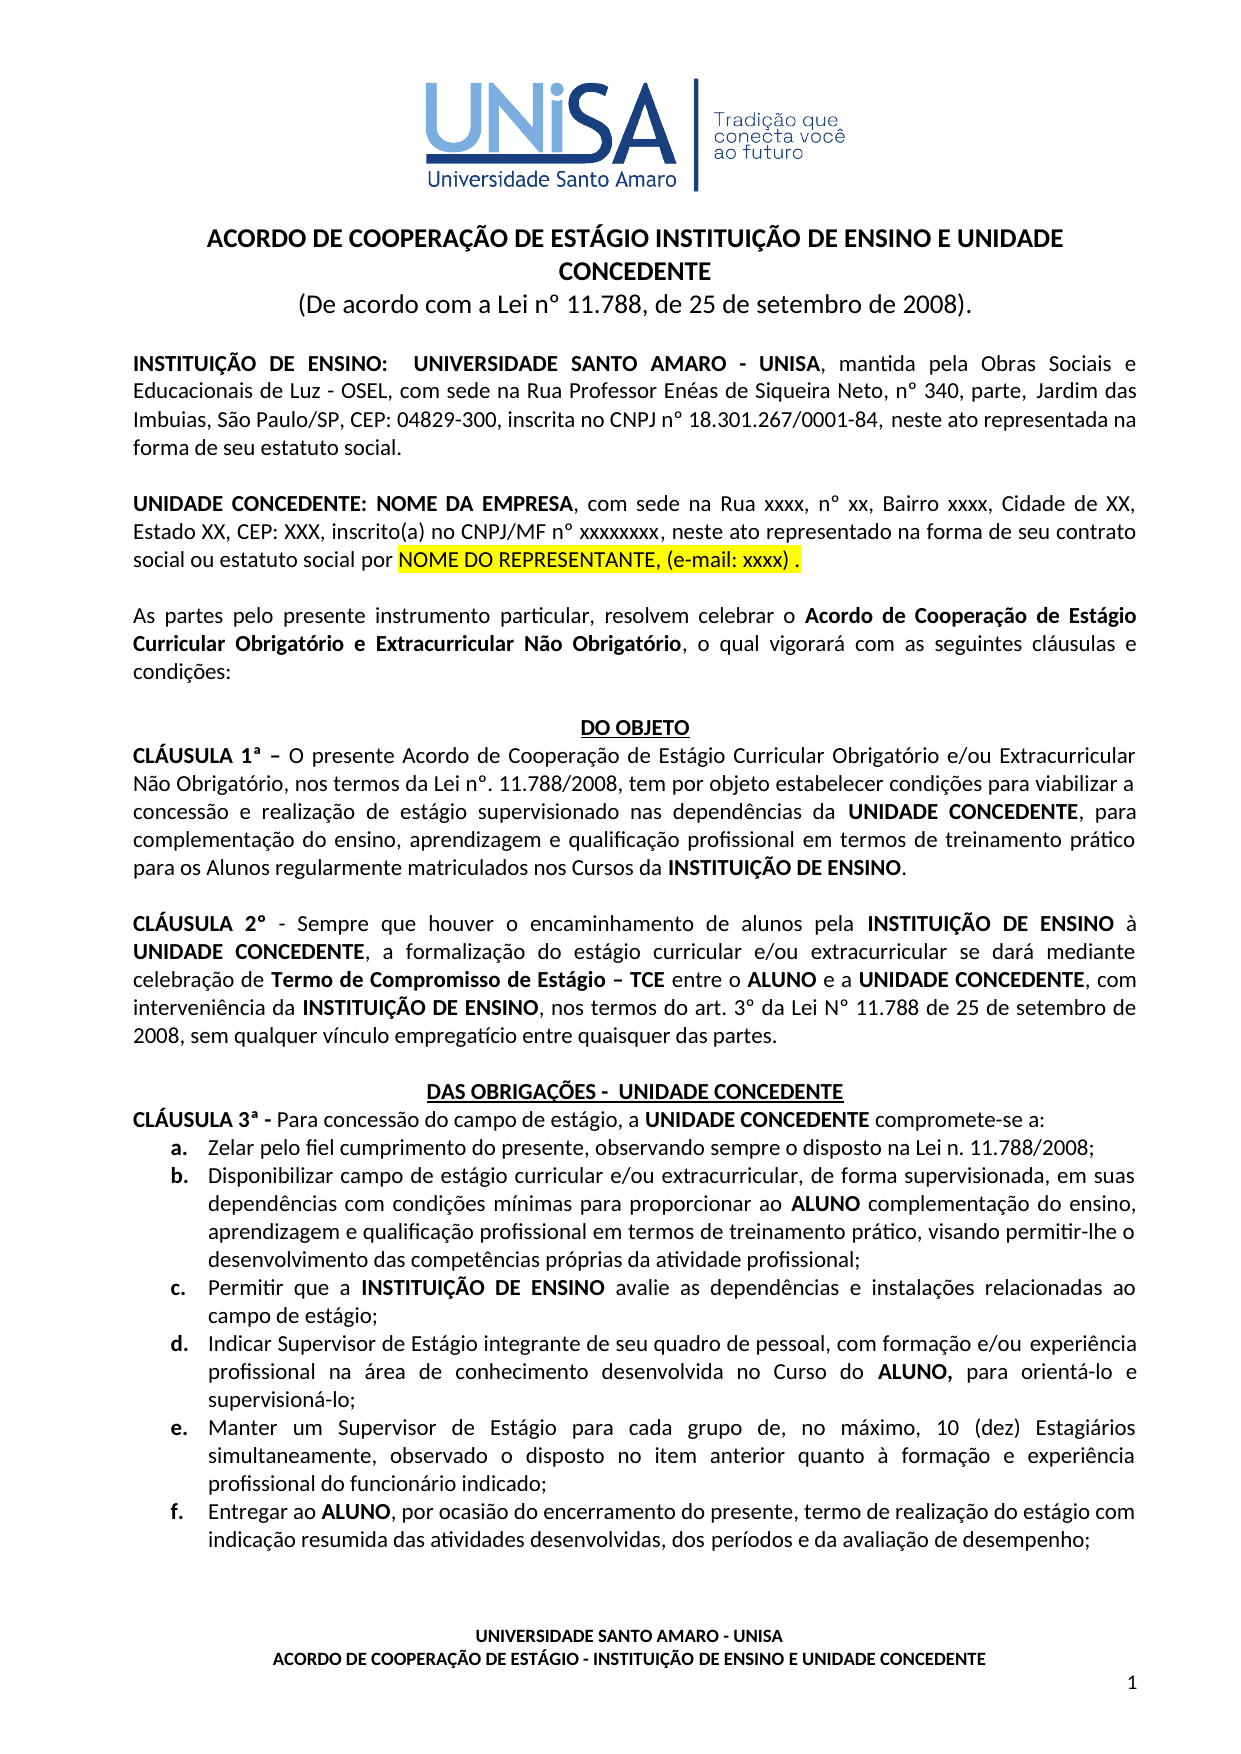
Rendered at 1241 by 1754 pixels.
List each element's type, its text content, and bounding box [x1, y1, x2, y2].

text As partes pelo presente instrumento particular, resolvem celebrar o Acordo de Cooperação de Estágio Curricular Obrigatório e Extracurricular Não Obrigatório, o qual vigorará com as seguintes cláusulas e condições: [133, 601, 1137, 685]
picture [424, 73, 846, 197]
list Disponibilizar campo de estágio curricular e/ou extracurricular, de forma supervisionada, em suas dependências com condições mínimas para proporcionar ao ALUNO complementação do ensino, aprendizagem e qualificação profissional em termos de treinamento prático, visando permitir-lhe o desenvolvimento das competências próprias da atividade profissional; [170, 1161, 1137, 1273]
list Permitir que a INSTITUIÇÃO DE ENSINO avalie as dependências e instalações relacionadas ao campo de estágio; [170, 1273, 1137, 1329]
list Manter um Supervisor de Estágio para cada grupo de, no máximo, 10 (dez) Estagiários simultaneamente, observado o disposto no item anterior quanto à formação e experiência profissional do funcionário indicado; [170, 1413, 1137, 1497]
list Entregar ao ALUNO, por ocasião do encerramento do presente, termo de realização do estágio com indicação resumida das atividades desenvolvidas, dos períodos e da avaliação de desempenho; [170, 1497, 1137, 1553]
text DO OBJETO [133, 713, 1137, 741]
text CLÁUSULA 2º - Sempre que houver o encaminhamento de alunos pela INSTITUIÇÃO DE ENSINO à UNIDADE CONCEDENTE, a formalização do estágio curricular e/ou extracurricular se dará mediante celebração de Termo de Compromisso de Estágio – TCE entre o ALUNO e a UNIDADE CONCEDENTE, com interveniência da INSTITUIÇÃO DE ENSINO, nos termos do art. 3º da Lei Nº 11.788 de 25 de setembro de 2008, sem qualquer vínculo empregatício entre quaisquer das partes. [133, 909, 1137, 1049]
list Indicar Supervisor de Estágio integrante de seu quadro de pessoal, com formação e/ou experiência profissional na área de conhecimento desenvolvida no Curso do ALUNO, para orientá-lo e supervisioná-lo; [170, 1329, 1137, 1413]
text INSTITUIÇÃO DE ENSINO: UNIVERSIDADE SANTO AMARO - UNISA, mantida pela Obras Sociais e Educacionais de Luz - OSEL, com sede na Rua Professor Enéas de Siqueira Neto, nº 340, parte, Jardim das Imbuias, São Paulo/SP, CEP: 04829-300, inscrita no CNPJ nº 18.301.267/0001-84, neste ato representada na forma de seu estatuto social. [133, 349, 1137, 461]
list Zelar pelo fiel cumprimento do presente, observando sempre o disposto na Lei n. 11.788/2008; [170, 1133, 1137, 1161]
text (De acordo com a Lei nº 11.788, de 25 de setembro de 2008). [133, 288, 1137, 321]
text CLÁUSULA 3ª - Para concessão do campo de estágio, a UNIDADE CONCEDENTE compromete-se a: [133, 1105, 1137, 1133]
text DAS OBRIGAÇÕES - UNIDADE CONCEDENTE [133, 1077, 1137, 1105]
text CLÁUSULA 1ª – O presente Acordo de Cooperação de Estágio Curricular Obrigatório e/ou Extracurricular Não Obrigatório, nos termos da Lei nº. 11.788/2008, tem por objeto estabelecer condições para viabilizar a concessão e realização de estágio supervisionado nas dependências da UNIDADE CONCEDENTE, para complementação do ensino, aprendizagem e qualificação profissional em termos de treinamento prático para os Alunos regularmente matriculados nos Cursos da INSTITUIÇÃO DE ENSINO. [133, 741, 1137, 881]
text UNIDADE CONCEDENTE: NOME DA EMPRESA, com sede na Rua xxxx, nº xx, Bairro xxxx, Cidade de XX, Estado XX, CEP: XXX, inscrito(a) no CNPJ/MF nº xxxxxxxx, neste ato representado na forma de seu contrato social ou estatuto social por NOME DO REPRESENTANTE, (e-mail: xxxx) . [133, 489, 1137, 573]
text ACORDO DE COOPERAÇÃO DE ESTÁGIO INSTITUIÇÃO DE ENSINO E UNIDADE CONCEDENTE [133, 222, 1137, 288]
